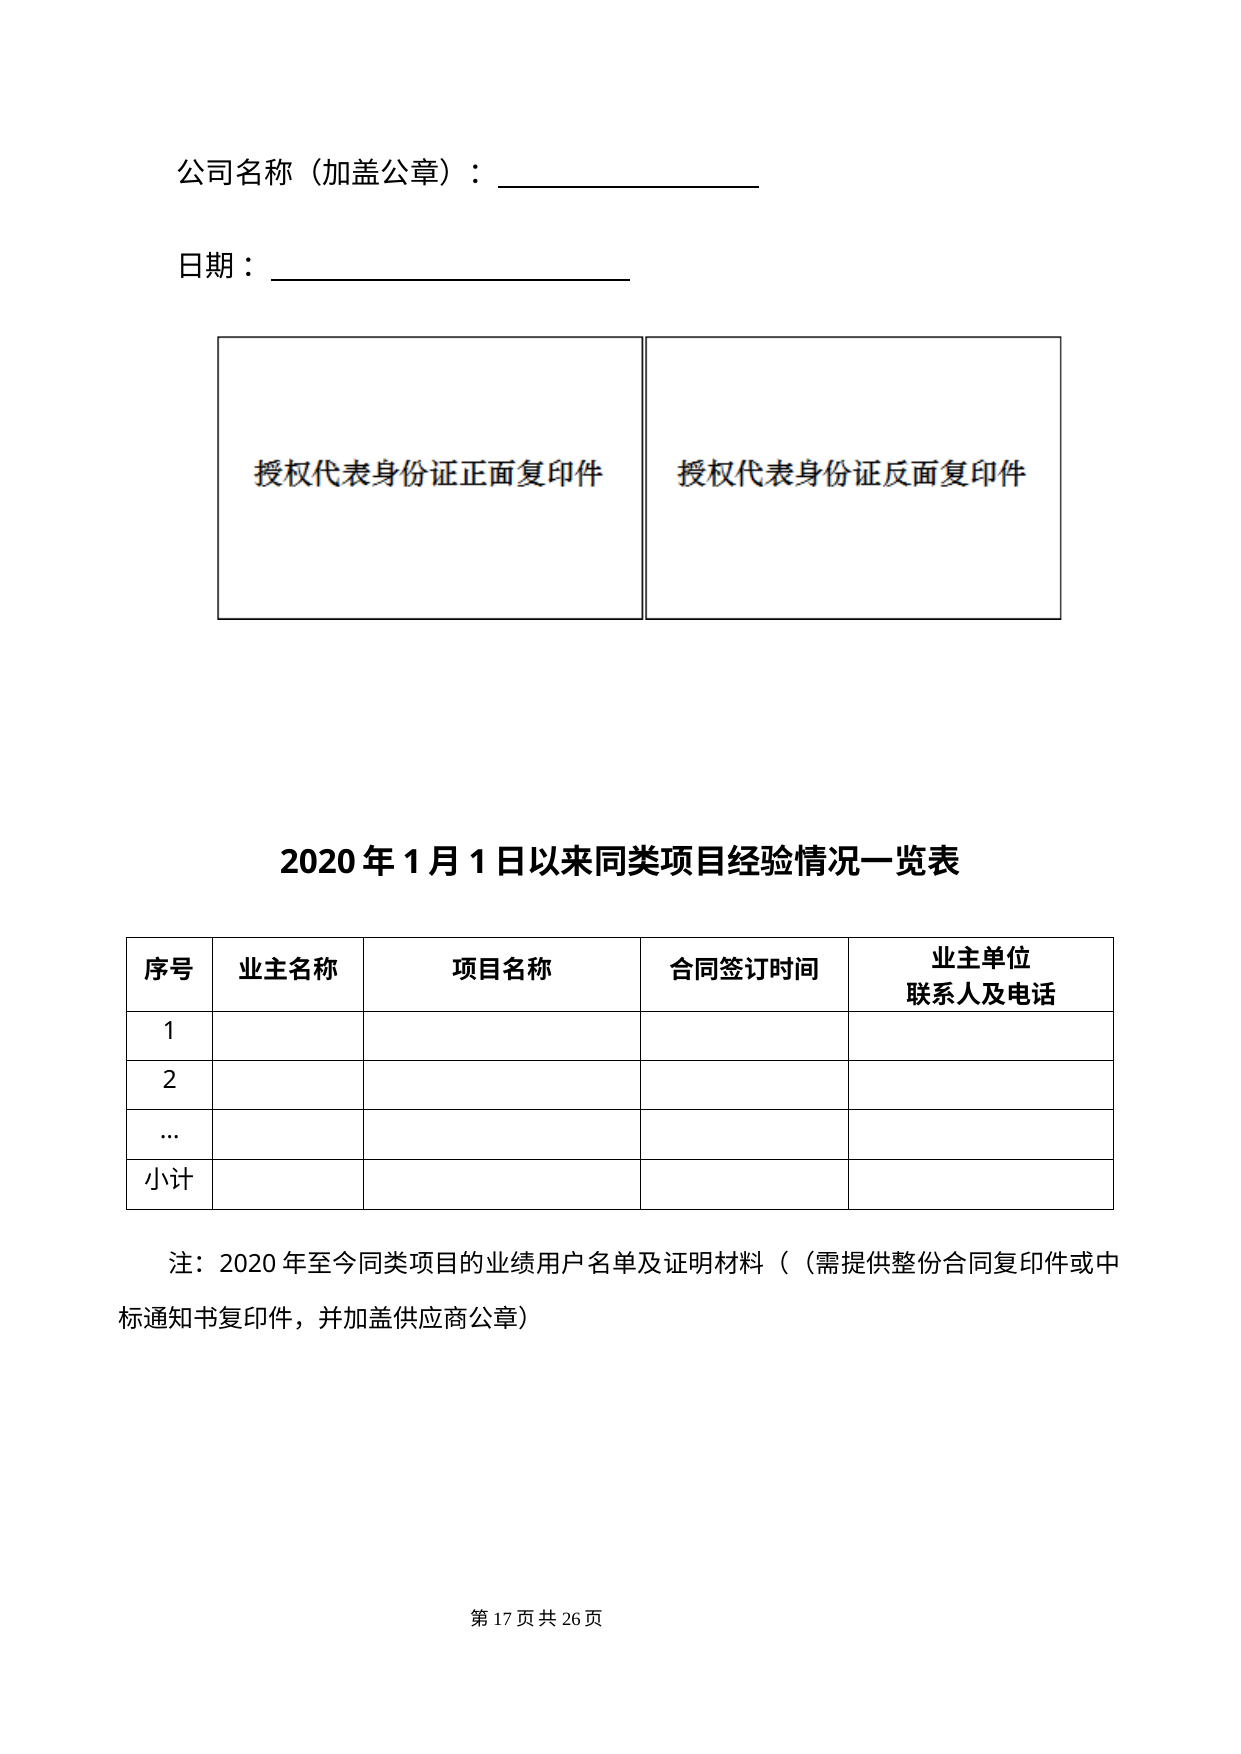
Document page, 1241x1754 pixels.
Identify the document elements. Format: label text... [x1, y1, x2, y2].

table_header 项目名称 [364, 938, 640, 1011]
table_cell [213, 1110, 363, 1159]
table_cell [849, 1160, 1113, 1208]
table_cell … [127, 1110, 212, 1159]
table_cell [364, 1160, 640, 1208]
table_cell [213, 1061, 363, 1109]
table_cell [641, 1160, 848, 1208]
table_cell [641, 1012, 848, 1060]
text 公司名称（加盖公章）： [118, 150, 1122, 192]
table_cell 1 [127, 1012, 212, 1060]
table_cell [364, 1061, 640, 1109]
table_cell [213, 1160, 363, 1208]
table_cell [849, 1012, 1113, 1060]
text 日期 ： [118, 243, 1122, 285]
picture [216, 335, 1062, 620]
text 注：2020年至今同类项目的业绩用户名单及证明材料（（需提供整份合同复印件或中标通知书复印件，并加盖供应商公章） [118, 1244, 1122, 1334]
table_cell [849, 1061, 1113, 1109]
table_cell [213, 1012, 363, 1060]
text 2020年1月1日以来同类项目经验情况一览表 [118, 835, 1122, 884]
table_cell [364, 1110, 640, 1159]
table_cell [849, 1110, 1113, 1159]
table_cell [641, 1110, 848, 1159]
table_cell 小计 [127, 1160, 212, 1208]
table_header 业主名称 [213, 938, 363, 1011]
table_cell [641, 1061, 848, 1109]
table_header 合同签订时间 [641, 938, 848, 1011]
table_cell 2 [127, 1061, 212, 1109]
table_header 业主单位 联系人及电话 [849, 938, 1113, 1011]
table_header 序号 [127, 938, 212, 1011]
table_cell [364, 1012, 640, 1060]
